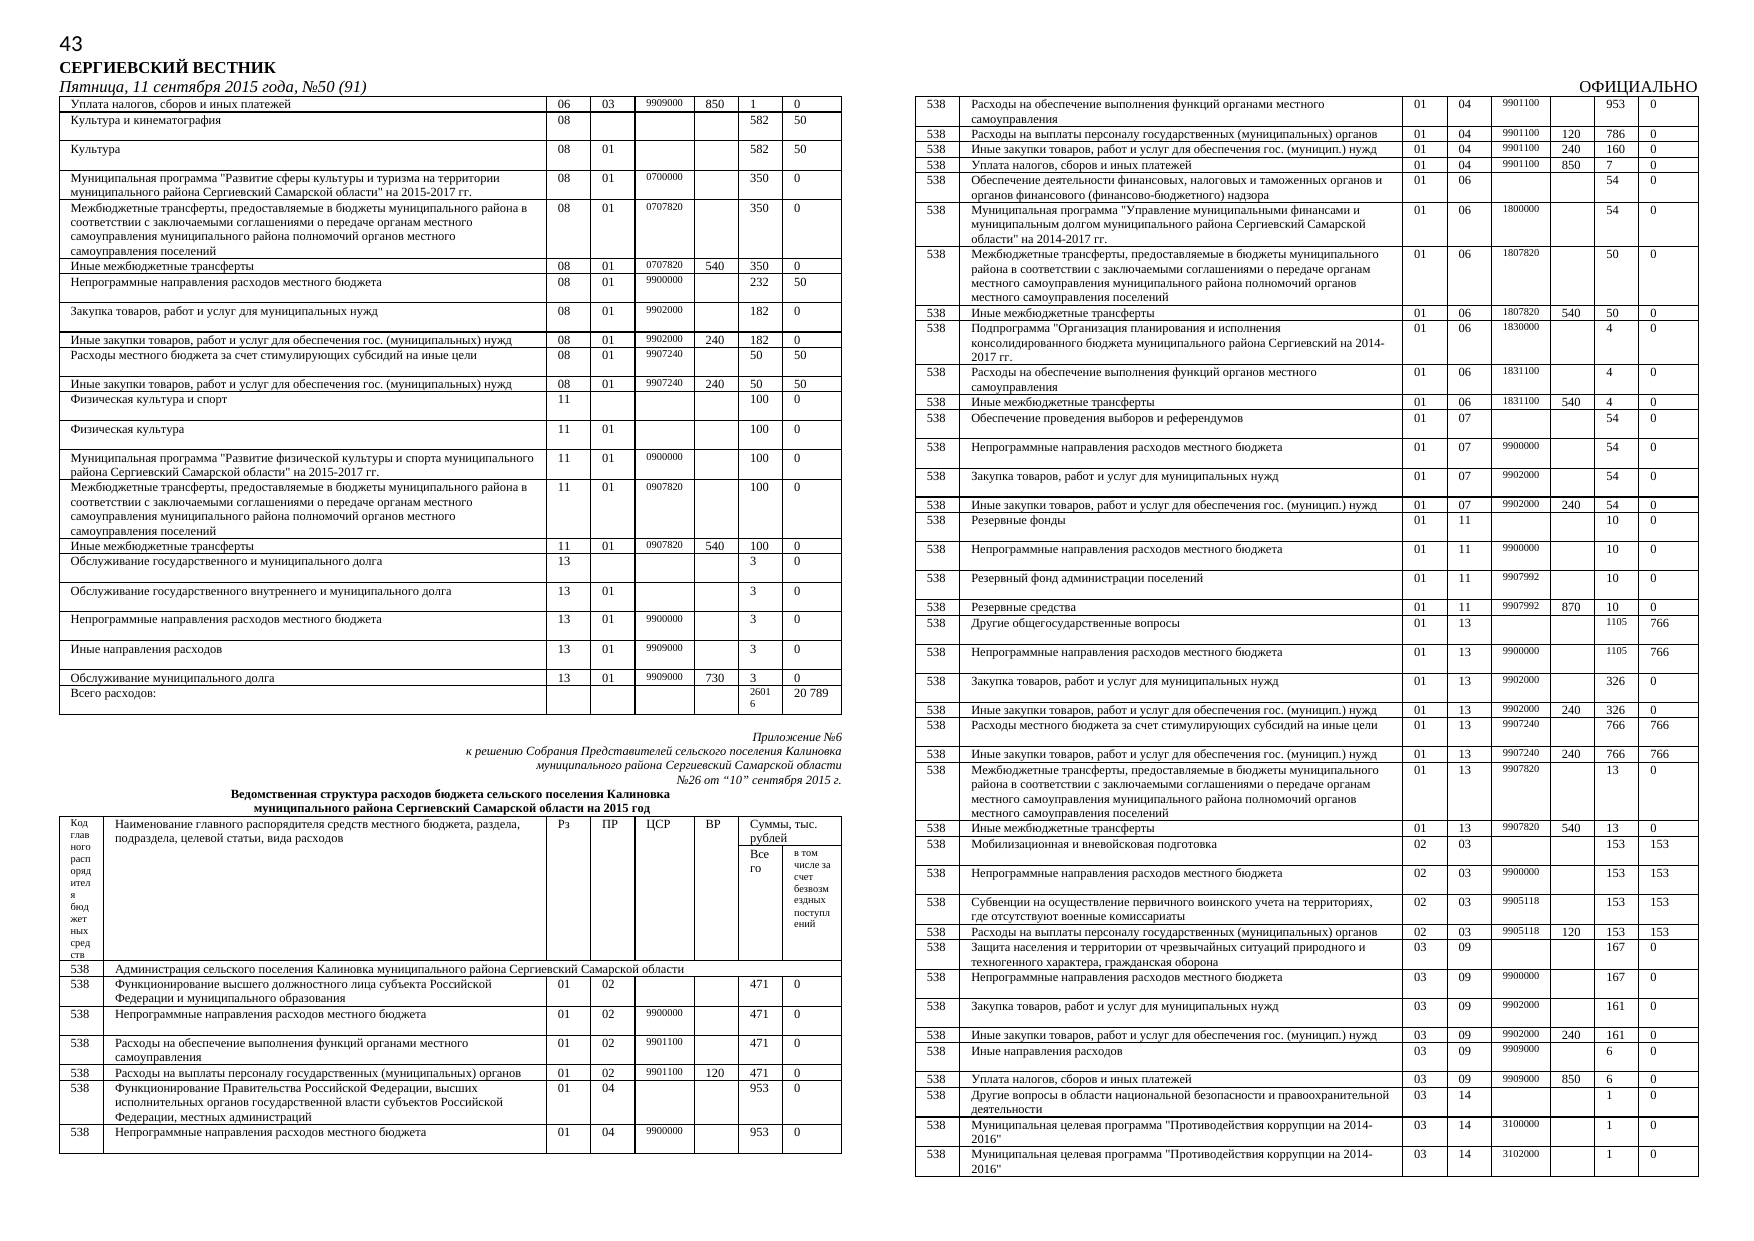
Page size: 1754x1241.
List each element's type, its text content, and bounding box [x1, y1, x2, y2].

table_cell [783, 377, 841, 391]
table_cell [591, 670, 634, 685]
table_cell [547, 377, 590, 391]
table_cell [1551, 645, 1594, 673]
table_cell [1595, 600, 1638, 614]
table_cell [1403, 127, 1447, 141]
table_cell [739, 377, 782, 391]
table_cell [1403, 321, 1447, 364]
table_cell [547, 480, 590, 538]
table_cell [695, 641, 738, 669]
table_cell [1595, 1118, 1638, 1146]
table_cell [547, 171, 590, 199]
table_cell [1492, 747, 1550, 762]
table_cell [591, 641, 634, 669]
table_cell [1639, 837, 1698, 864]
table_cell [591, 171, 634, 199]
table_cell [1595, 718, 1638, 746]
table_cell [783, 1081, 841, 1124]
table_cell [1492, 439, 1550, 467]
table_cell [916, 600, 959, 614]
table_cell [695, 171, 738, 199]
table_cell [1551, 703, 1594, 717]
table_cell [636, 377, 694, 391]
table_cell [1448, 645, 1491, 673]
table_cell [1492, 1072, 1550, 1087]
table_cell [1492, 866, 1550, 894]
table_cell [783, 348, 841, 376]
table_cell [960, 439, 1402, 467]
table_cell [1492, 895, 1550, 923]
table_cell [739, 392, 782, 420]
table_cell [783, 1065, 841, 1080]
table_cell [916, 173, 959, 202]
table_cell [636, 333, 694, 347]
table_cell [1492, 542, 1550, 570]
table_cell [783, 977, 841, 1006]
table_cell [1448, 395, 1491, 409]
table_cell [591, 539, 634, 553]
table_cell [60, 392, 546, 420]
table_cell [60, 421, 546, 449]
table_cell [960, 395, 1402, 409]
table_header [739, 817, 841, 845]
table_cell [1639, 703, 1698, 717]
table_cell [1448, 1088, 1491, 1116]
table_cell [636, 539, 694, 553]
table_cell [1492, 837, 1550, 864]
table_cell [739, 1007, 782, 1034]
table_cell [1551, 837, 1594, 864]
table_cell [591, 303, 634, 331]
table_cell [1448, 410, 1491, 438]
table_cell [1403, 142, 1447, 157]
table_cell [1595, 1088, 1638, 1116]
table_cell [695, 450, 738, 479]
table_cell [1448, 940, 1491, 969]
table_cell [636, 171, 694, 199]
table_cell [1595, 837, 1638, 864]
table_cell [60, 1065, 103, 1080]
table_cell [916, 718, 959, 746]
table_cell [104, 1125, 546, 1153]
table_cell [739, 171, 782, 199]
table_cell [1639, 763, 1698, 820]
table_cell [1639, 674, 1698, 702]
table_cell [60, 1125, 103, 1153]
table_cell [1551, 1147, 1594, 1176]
text Ведомственная структура расходов бюджета сельского поселения Калиновка [59, 787, 842, 801]
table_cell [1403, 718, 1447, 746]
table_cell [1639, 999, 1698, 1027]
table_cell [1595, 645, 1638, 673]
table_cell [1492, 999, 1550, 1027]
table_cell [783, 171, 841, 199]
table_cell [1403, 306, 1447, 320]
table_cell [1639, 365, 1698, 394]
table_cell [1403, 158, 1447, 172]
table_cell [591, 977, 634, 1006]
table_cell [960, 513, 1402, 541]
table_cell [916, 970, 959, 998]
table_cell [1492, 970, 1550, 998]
text муниципального района Сергиевский Самарской области на 2015 год [59, 801, 842, 816]
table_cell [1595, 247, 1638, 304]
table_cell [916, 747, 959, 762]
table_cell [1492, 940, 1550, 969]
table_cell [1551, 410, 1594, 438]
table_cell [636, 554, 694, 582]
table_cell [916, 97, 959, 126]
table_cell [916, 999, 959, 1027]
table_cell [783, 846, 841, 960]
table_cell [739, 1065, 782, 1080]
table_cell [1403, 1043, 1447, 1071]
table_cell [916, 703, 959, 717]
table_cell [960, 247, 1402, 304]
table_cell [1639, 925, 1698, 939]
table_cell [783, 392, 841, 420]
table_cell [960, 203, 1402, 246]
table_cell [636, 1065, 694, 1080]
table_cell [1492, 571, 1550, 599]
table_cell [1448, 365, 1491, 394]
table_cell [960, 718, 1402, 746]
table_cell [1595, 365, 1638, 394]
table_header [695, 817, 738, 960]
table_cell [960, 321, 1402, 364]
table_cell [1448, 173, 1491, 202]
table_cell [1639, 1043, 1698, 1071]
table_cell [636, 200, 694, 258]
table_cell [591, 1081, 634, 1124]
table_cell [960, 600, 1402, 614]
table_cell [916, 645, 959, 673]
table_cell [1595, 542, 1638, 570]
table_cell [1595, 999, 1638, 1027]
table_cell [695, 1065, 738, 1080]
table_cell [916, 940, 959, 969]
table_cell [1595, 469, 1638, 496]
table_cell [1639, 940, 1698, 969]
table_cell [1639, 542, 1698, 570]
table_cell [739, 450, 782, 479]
text муниципального района Сергиевский Самарской области [59, 758, 842, 772]
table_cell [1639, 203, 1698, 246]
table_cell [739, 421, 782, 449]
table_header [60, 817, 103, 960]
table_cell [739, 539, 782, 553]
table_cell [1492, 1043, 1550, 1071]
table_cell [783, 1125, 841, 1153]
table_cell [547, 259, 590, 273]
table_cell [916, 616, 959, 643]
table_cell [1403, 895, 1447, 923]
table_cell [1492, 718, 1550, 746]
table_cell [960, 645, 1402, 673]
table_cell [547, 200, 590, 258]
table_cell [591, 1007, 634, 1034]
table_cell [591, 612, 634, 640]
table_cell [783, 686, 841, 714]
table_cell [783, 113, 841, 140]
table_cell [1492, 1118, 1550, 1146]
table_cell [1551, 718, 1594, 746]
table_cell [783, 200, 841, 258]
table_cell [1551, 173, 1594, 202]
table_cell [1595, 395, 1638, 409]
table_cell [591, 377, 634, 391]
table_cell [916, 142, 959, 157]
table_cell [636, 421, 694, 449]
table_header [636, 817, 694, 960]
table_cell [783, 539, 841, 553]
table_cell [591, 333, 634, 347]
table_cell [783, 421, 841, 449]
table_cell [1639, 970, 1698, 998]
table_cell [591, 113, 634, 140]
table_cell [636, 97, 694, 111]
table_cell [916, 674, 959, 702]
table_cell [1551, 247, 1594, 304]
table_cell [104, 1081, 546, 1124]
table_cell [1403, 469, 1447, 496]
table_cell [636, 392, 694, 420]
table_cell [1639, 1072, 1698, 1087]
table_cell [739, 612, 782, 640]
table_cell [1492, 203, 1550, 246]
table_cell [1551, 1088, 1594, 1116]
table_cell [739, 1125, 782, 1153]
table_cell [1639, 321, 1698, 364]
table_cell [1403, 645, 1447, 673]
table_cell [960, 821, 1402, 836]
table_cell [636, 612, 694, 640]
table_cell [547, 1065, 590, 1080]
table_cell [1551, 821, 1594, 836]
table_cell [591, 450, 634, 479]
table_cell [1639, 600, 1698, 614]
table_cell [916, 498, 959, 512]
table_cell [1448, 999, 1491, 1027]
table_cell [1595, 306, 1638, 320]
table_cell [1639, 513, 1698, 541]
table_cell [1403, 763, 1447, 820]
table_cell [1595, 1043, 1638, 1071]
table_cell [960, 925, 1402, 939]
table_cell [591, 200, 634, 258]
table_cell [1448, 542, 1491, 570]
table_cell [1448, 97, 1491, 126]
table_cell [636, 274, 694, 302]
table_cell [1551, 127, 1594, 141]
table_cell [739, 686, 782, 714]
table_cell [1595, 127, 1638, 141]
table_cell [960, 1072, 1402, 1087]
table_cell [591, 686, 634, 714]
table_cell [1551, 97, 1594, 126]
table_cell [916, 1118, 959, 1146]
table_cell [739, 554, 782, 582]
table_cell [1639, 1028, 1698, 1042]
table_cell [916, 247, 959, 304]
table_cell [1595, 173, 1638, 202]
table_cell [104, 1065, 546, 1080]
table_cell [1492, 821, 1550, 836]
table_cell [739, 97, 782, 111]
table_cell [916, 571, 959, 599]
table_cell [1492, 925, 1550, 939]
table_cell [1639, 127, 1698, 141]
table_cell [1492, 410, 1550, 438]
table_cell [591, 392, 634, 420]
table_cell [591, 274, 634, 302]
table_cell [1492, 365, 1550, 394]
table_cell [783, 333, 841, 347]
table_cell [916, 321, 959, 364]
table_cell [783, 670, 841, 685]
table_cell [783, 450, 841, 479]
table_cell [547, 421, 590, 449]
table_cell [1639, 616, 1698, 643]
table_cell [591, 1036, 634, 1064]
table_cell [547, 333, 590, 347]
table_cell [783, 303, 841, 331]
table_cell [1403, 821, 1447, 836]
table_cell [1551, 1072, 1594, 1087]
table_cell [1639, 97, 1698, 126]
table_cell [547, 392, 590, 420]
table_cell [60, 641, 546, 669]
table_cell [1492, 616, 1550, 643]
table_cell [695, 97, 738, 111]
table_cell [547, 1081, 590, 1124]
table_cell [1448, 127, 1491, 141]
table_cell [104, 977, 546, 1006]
text Приложение №6 [59, 729, 842, 744]
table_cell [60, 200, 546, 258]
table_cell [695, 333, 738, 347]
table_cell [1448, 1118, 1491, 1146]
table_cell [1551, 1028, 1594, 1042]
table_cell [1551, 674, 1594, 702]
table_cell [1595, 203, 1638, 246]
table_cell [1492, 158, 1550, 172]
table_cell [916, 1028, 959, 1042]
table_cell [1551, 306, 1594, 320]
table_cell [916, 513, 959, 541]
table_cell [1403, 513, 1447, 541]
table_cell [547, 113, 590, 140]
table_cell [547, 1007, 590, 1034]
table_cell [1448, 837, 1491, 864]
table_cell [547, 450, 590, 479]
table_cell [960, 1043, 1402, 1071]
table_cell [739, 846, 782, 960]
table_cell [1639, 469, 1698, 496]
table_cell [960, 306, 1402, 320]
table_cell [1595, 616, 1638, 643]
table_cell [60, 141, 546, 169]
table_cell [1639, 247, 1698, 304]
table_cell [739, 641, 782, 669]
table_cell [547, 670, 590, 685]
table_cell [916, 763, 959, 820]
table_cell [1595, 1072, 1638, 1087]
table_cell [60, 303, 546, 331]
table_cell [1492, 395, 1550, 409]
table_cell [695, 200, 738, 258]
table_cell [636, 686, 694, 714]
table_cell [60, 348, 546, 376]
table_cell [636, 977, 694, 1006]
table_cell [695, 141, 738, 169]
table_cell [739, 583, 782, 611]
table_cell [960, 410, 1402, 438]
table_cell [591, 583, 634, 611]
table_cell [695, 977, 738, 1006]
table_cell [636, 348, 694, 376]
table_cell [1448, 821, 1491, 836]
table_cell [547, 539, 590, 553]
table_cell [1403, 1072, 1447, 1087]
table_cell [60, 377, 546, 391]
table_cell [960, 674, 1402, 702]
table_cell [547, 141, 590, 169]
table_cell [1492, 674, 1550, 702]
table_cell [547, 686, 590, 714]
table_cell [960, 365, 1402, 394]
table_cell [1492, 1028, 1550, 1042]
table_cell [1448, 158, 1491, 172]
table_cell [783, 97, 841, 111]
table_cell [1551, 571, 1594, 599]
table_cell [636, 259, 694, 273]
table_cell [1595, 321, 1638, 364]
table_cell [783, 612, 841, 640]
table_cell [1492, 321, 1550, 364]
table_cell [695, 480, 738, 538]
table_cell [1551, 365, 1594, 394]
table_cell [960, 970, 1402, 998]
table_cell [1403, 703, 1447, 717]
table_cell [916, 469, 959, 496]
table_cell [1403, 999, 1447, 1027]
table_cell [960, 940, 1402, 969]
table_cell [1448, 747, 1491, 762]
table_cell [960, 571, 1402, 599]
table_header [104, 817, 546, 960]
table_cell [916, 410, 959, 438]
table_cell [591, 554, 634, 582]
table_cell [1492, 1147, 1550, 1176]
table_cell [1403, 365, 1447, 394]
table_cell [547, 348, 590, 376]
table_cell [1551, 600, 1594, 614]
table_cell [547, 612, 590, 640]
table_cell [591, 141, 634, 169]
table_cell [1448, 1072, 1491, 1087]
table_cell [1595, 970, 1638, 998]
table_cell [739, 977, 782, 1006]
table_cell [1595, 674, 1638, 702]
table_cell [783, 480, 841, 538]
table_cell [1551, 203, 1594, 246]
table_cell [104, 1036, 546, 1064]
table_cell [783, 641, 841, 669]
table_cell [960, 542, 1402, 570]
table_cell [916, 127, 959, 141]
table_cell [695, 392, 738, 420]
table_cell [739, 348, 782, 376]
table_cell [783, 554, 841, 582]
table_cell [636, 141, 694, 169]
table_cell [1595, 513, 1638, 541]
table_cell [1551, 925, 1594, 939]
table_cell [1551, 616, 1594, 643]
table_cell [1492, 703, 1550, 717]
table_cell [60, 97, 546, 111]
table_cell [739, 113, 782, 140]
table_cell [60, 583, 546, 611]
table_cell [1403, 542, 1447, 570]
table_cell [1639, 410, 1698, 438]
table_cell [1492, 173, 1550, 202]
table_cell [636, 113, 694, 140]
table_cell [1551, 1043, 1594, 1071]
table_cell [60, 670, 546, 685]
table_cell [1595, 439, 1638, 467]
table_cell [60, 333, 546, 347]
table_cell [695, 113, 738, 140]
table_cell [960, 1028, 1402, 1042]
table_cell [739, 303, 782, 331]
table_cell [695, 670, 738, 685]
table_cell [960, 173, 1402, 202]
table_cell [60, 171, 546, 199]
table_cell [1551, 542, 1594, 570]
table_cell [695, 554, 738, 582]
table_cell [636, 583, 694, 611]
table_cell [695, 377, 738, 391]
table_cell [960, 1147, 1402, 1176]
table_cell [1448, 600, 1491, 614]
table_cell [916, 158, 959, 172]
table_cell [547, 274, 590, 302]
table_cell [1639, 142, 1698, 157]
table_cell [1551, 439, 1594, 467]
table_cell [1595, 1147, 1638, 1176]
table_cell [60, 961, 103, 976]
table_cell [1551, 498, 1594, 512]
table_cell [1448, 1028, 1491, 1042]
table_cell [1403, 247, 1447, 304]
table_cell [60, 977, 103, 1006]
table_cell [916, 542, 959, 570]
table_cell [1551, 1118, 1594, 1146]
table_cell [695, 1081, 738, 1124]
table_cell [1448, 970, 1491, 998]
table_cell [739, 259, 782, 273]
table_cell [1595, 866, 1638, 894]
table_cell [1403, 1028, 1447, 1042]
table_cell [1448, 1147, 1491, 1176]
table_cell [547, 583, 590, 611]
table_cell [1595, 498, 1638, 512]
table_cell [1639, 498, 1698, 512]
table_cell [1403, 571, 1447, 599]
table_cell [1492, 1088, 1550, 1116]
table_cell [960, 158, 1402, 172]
text №26 от “10” сентября 2015 г. [59, 772, 842, 787]
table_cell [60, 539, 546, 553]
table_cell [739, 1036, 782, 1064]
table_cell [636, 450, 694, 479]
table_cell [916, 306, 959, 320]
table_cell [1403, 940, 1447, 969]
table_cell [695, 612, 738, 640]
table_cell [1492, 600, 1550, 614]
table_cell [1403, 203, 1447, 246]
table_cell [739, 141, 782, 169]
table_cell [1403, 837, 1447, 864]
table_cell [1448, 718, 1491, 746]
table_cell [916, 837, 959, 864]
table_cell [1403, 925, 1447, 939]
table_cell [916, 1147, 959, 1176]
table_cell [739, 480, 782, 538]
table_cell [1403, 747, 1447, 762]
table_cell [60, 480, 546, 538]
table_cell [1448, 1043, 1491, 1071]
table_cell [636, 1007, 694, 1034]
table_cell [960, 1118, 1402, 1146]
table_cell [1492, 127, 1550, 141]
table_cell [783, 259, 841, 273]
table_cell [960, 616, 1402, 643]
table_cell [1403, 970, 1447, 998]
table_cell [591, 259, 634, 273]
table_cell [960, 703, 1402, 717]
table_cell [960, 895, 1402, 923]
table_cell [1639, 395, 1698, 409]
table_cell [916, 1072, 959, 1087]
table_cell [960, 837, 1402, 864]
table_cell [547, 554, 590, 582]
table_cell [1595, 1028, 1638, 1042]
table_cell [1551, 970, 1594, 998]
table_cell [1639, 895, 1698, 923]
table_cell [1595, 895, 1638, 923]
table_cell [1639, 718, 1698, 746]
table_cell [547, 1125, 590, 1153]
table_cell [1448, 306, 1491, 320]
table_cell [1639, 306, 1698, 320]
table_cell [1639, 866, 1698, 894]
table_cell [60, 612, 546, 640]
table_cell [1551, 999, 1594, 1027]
text к решению Собрания Представителей сельского поселения Калиновка [59, 744, 842, 758]
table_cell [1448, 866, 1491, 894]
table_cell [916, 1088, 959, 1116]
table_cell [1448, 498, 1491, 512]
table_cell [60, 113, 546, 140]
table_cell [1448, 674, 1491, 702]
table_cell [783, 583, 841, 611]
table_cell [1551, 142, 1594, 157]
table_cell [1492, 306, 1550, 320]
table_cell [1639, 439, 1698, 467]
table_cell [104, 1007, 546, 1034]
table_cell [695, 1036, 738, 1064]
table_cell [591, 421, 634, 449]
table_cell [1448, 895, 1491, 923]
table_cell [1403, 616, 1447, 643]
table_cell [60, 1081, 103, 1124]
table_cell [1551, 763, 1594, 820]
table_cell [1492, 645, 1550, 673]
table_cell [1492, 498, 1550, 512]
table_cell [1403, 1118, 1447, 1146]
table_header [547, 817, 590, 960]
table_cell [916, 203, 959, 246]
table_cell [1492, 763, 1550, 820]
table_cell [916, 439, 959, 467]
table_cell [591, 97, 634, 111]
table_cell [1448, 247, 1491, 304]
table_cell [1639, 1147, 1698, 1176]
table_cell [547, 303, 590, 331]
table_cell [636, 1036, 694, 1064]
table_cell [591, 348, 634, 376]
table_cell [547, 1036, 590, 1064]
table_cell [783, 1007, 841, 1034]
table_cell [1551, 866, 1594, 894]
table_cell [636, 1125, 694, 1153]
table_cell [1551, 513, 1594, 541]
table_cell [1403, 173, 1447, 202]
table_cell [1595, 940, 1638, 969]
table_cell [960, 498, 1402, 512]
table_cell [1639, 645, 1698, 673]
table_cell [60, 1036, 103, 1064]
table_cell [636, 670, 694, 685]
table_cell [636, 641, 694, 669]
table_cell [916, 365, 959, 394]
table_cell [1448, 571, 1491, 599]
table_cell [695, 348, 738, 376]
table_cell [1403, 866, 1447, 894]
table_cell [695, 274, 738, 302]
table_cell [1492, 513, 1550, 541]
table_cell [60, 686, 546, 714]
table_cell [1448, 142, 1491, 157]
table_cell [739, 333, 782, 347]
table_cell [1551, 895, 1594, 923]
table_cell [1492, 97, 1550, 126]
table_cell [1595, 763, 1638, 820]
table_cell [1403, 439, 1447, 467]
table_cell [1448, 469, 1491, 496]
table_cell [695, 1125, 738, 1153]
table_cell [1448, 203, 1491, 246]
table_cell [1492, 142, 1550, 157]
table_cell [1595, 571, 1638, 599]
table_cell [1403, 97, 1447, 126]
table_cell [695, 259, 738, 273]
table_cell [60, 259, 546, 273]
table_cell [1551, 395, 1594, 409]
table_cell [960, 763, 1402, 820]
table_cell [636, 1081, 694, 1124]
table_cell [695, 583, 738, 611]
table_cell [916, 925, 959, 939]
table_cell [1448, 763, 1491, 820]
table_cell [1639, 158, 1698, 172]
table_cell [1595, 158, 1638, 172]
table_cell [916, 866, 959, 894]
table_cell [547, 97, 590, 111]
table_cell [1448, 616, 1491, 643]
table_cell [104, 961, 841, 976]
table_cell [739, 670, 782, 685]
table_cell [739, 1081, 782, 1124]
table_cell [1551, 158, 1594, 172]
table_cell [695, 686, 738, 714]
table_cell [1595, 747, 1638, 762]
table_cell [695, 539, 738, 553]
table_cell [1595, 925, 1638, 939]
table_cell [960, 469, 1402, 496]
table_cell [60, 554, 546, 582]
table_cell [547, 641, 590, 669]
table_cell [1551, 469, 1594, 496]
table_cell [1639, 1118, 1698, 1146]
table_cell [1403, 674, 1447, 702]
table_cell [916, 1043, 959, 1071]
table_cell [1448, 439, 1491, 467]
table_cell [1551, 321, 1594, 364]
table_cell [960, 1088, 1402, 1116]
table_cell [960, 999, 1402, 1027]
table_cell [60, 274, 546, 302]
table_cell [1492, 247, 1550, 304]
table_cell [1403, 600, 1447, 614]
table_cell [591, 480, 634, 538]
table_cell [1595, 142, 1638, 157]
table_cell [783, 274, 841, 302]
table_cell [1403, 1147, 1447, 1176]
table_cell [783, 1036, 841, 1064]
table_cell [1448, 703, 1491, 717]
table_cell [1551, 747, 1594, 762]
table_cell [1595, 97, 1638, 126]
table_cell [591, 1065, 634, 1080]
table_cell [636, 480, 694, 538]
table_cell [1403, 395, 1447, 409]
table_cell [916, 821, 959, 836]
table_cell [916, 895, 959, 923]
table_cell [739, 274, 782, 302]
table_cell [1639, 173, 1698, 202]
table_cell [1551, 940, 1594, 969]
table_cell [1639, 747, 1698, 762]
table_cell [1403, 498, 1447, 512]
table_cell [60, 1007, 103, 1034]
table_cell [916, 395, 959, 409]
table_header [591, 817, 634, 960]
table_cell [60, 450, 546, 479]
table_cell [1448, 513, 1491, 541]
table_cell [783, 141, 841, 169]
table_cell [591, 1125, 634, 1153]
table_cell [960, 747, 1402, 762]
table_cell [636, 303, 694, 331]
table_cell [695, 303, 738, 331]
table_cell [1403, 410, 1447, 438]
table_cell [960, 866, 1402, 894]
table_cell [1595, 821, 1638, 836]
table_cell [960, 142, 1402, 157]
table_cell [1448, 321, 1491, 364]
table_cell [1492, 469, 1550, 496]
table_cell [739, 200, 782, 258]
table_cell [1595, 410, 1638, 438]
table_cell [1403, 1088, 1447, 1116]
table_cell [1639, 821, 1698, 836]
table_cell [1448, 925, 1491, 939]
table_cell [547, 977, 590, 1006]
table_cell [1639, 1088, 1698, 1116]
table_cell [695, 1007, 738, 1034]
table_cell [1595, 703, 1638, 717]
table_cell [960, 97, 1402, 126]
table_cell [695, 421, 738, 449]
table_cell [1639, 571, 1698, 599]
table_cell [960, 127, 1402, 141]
